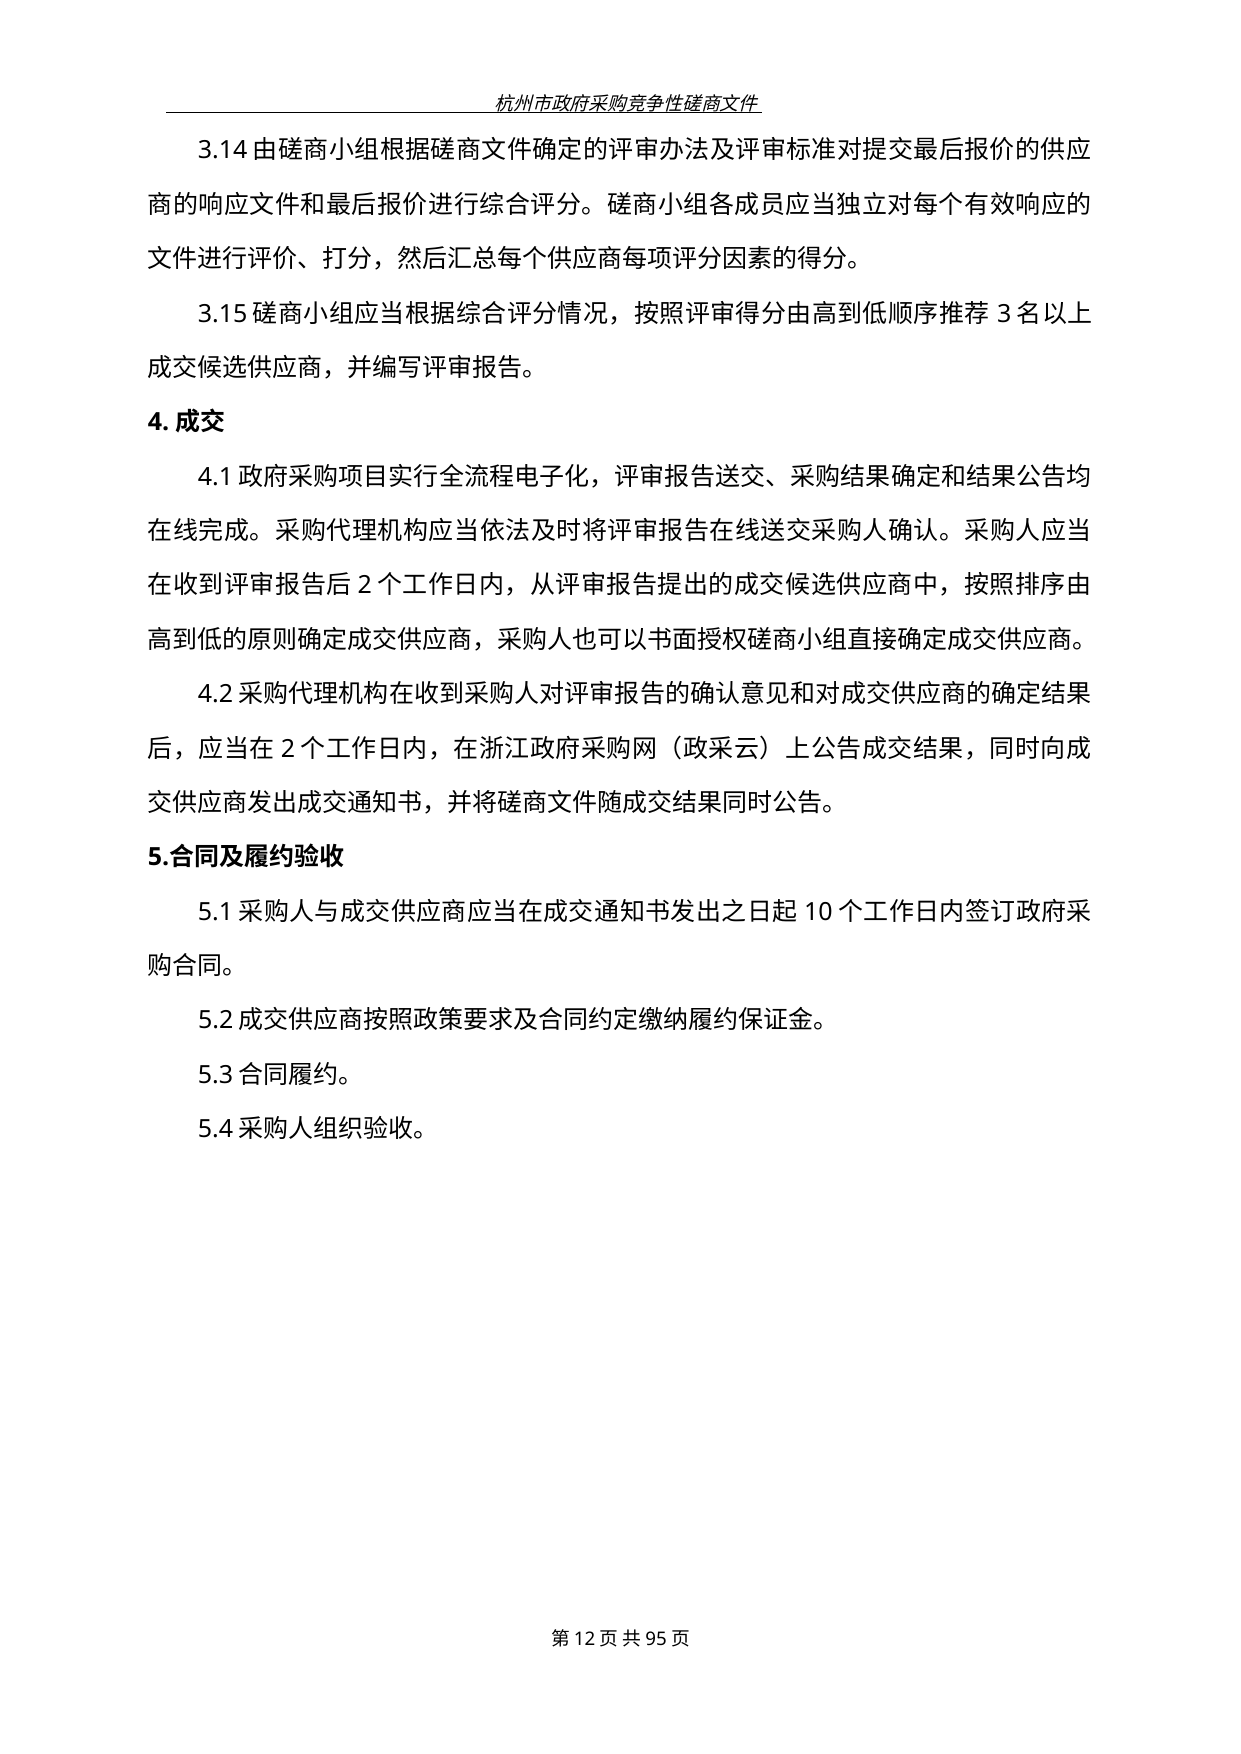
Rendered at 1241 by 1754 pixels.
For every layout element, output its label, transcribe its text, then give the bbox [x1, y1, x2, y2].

text 3.14由磋商小组根据磋商文件确定的评审办法及评审标准对提交最后报价的供应商的响应文件和最后报价进行综合评分。磋商小组各成员应当独立对每个有效响应的文件进行评价、打分，然后汇总每个供应商每项评分因素的得分。 [148, 130, 1092, 275]
text 5.3合同履约。 [148, 1054, 1092, 1091]
text 5.合同及履约验收 [148, 837, 1092, 873]
text 3.15磋商小组应当根据综合评分情况，按照评审得分由高到低顺序推荐3名以上成交候选供应商，并编写评审报告。 [148, 293, 1092, 384]
text 4.1政府采购项目实行全流程电子化，评审报告送交、采购结果确定和结果公告均在线完成。采购代理机构应当依法及时将评审报告在线送交采购人确认。采购人应当在收到评审报告后2个工作日内，从评审报告提出的成交候选供应商中，按照排序由高到低的原则确定成交供应商，采购人也可以书面授权磋商小组直接确定成交供应商。 [148, 456, 1092, 656]
text 4.2采购代理机构在收到采购人对评审报告的确认意见和对成交供应商的确定结果后，应当在2个工作日内，在浙江政府采购网（政采云）上公告成交结果，同时向成交供应商发出成交通知书，并将磋商文件随成交结果同时公告。 [148, 674, 1092, 819]
text 5.2成交供应商按照政策要求及合同约定缴纳履约保证金。 [148, 1000, 1092, 1036]
text 4. 成交 [148, 402, 1092, 438]
text 5.1采购人与成交供应商应当在成交通知书发出之日起10个工作日内签订政府采购合同。 [148, 891, 1092, 982]
text 5.4采购人组织验收。 [148, 1109, 1092, 1145]
